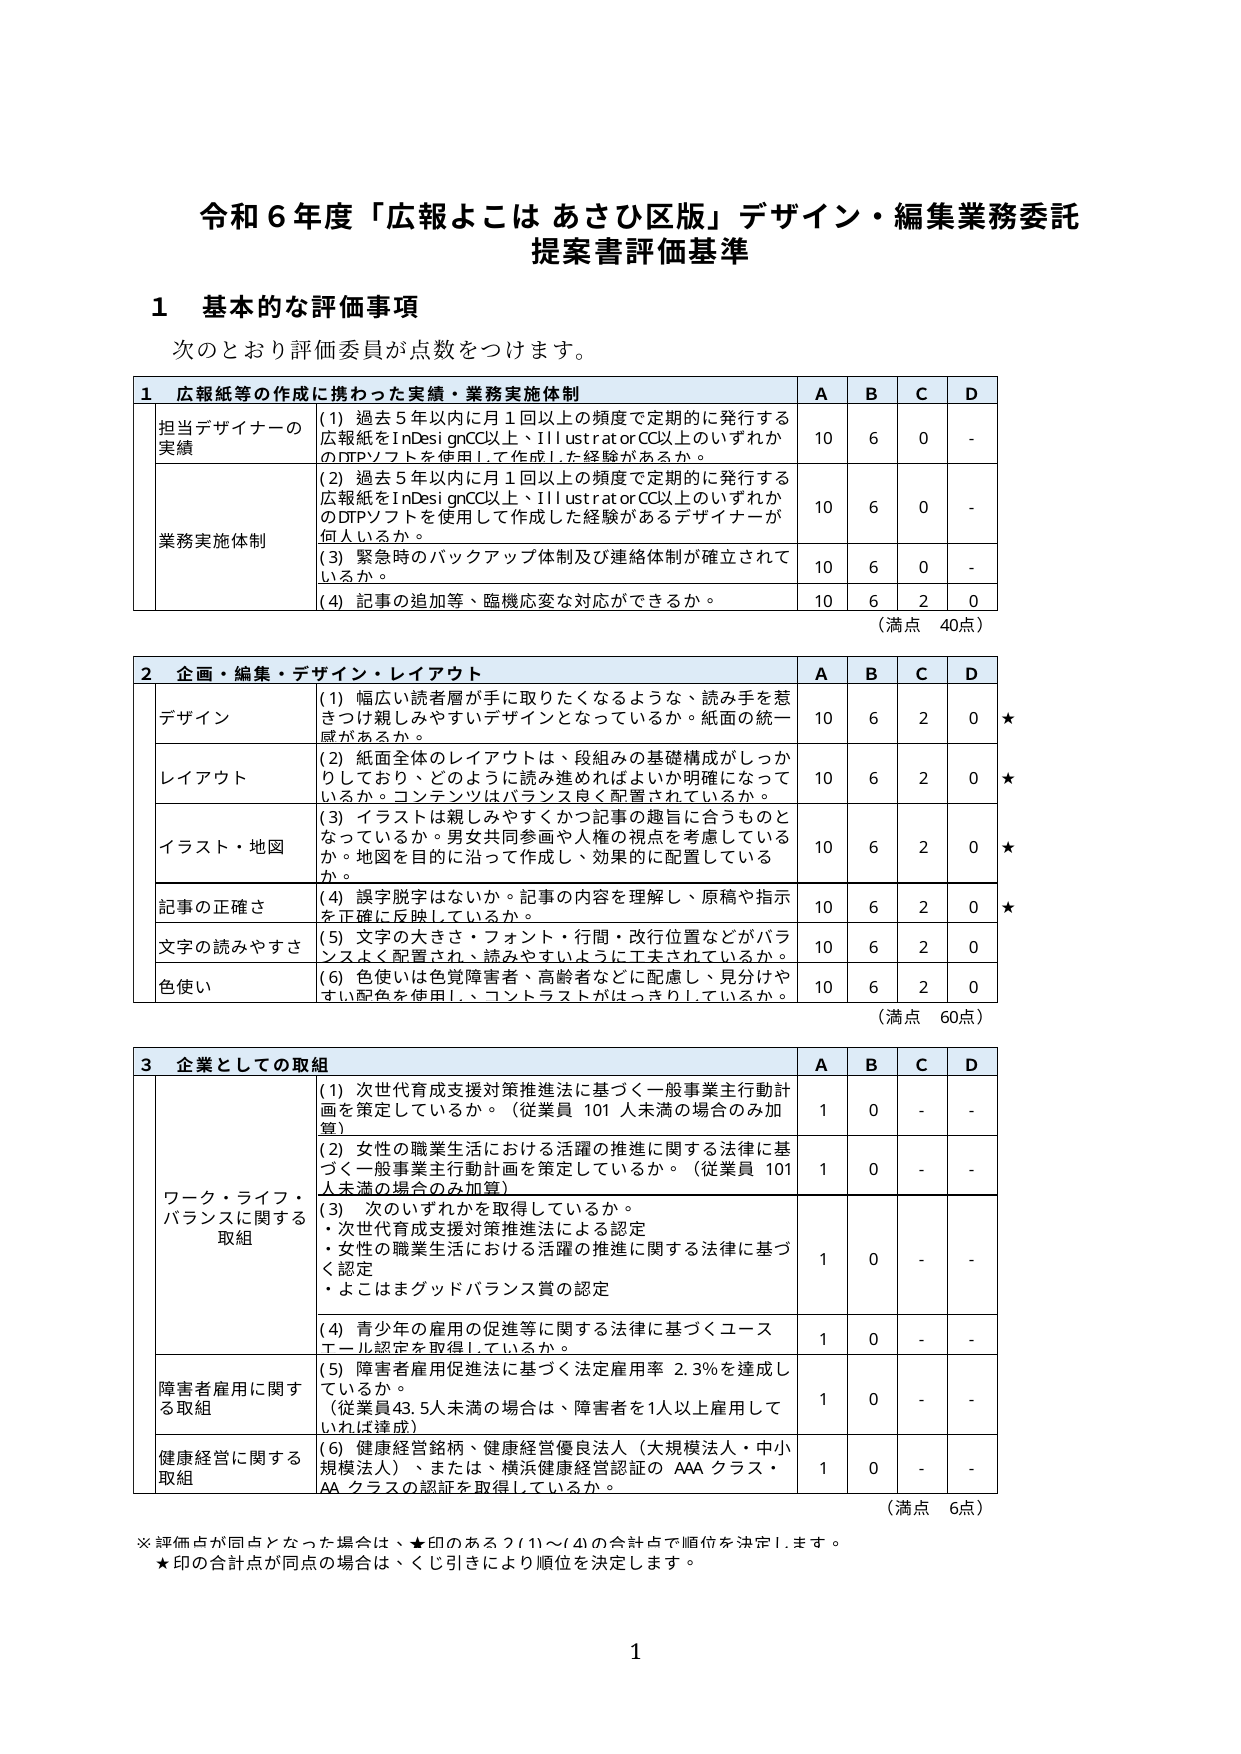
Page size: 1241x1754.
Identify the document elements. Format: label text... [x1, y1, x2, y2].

text 提案書評価基準 [173, 236, 1107, 269]
text 次のとおり評価委員が点数をつけます。 [172, 333, 1157, 364]
text 令和６年度「広報よこは あさひ区版」デザイン・編集業務委託 [173, 202, 1107, 234]
subtitle １ 基本的な評価事項 [147, 288, 1157, 324]
